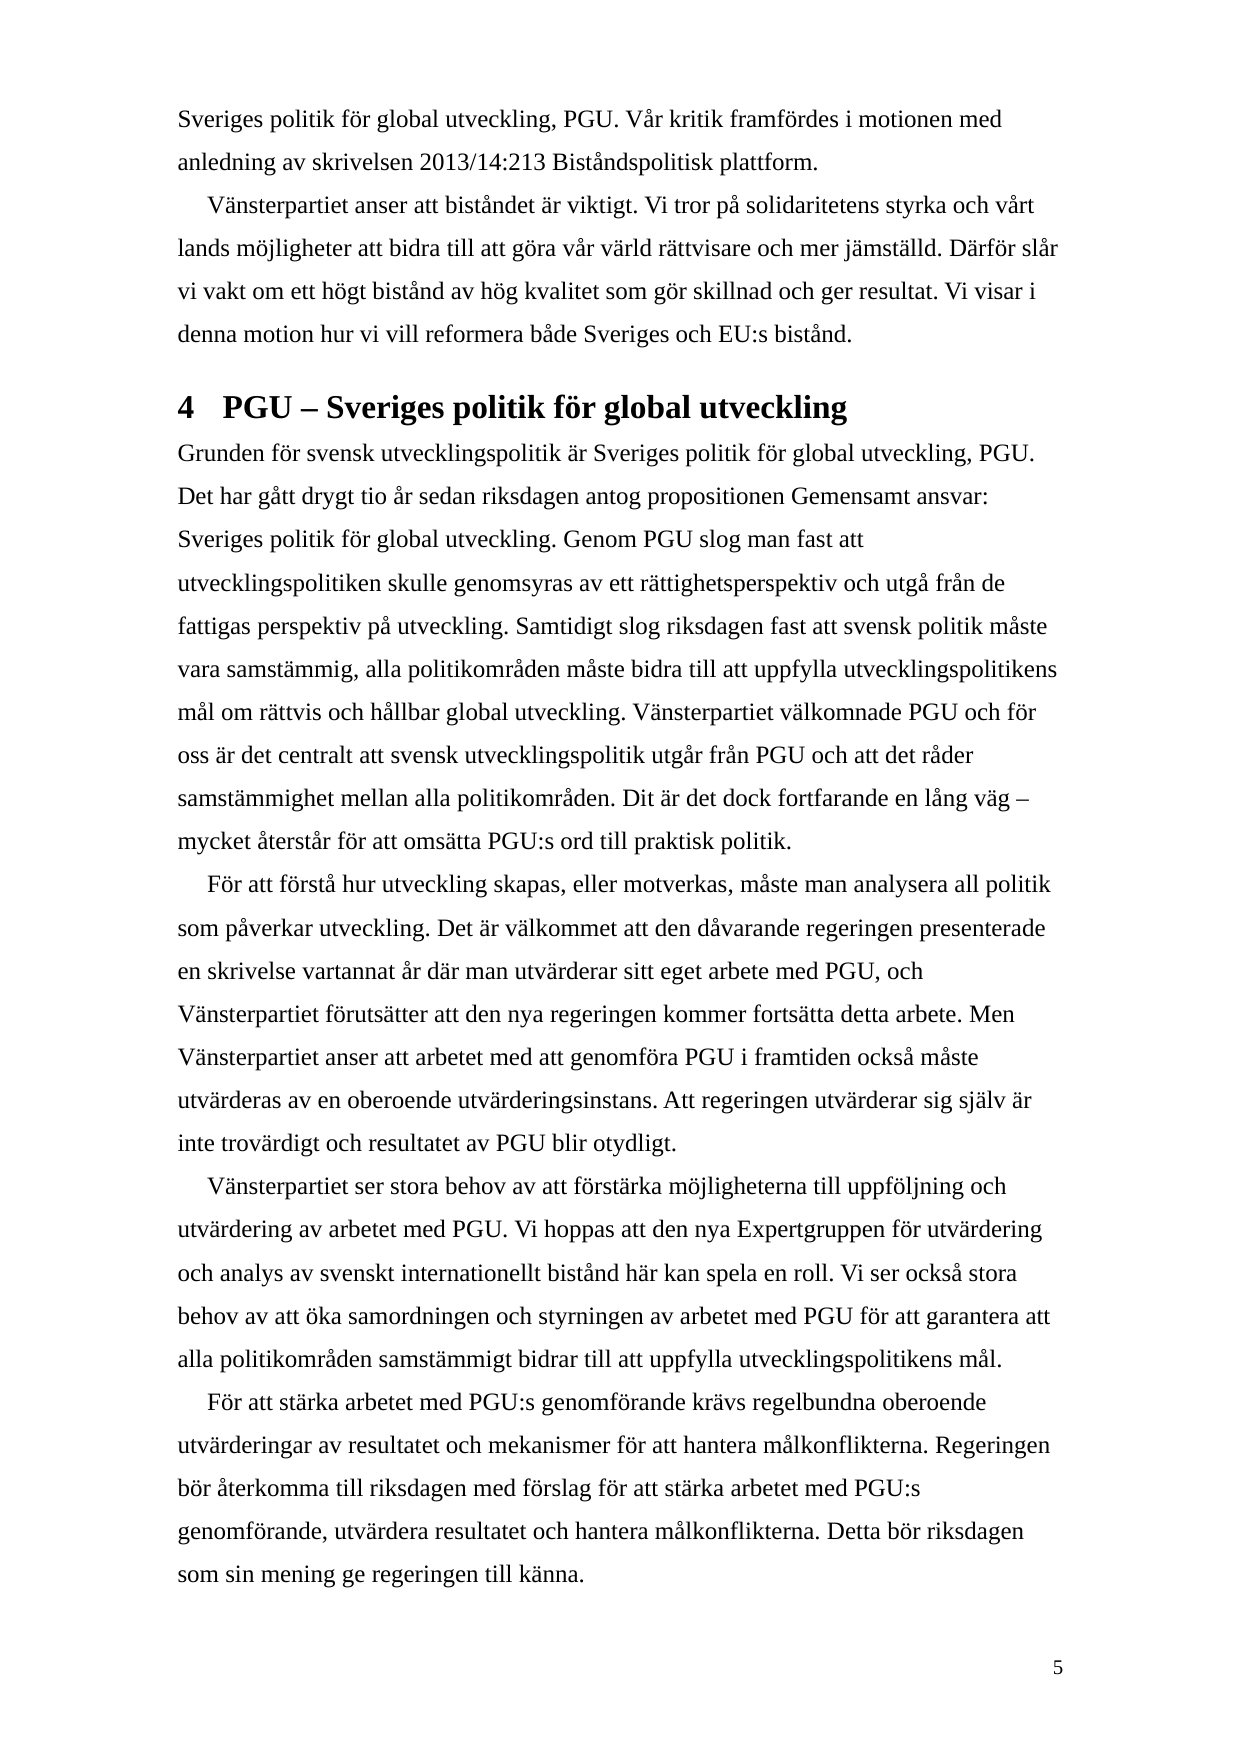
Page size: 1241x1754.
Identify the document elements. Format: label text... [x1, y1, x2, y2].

text För att förstå hur utveckling skapas, eller motverkas, måste man analysera all politik som påverkar utveckling. Det är välkommet att den dåvarande regeringen presenterade en skrivelse vartannat år där man utvärderar sitt eget arbete med PGU, och Vänsterpartiet förutsätter att den nya regeringen kommer fortsätta detta arbete. Men Vänsterpartiet anser att arbetet med att genomföra PGU i framtiden också måste utvärderas av en oberoende utvärderingsinstans. Att regeringen utvärderar sig själv är inte trovärdigt och resultatet av PGU blir otydligt. [177, 869, 1063, 1157]
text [177, 104, 1063, 176]
text För att stärka arbetet med PGU:s genomförande krävs regelbundna oberoende utvärderingar av resultatet och mekanismer för att hantera målkonflikterna. Regeringen bör återkomma till riksdagen med förslag för att stärka arbetet med PGU:s genomförande, utvärdera resultatet och hantera målkonflikterna. Detta bör riksdagen som sin mening ge regeringen till känna. [177, 1387, 1063, 1588]
subtitle PGU – Sveriges politik för global utveckling [177, 387, 1063, 426]
text Vänsterpartiet anser att biståndet är viktigt. Vi tror på solidaritetens styrka och vårt lands möjligheter att bidra till att göra vår värld rättvisare och mer jämställd. Därför slår vi vakt om ett högt bistånd av hög kvalitet som gör skillnad och ger resultat. Vi visar i denna motion hur vi vill reformera både Sveriges och EU:s bistånd. [177, 190, 1063, 348]
text Vänsterpartiet ser stora behov av att förstärka möjligheterna till uppföljning och utvärdering av arbetet med PGU. Vi hoppas att den nya Expertgruppen för utvärdering och analys av svenskt internationellt bistånd här kan spela en roll. Vi ser också stora behov av att öka samordningen och styrningen av arbetet med PGU för att garantera att alla politikområden samstämmigt bidrar till att uppfylla utvecklingspolitikens mål. [177, 1171, 1063, 1373]
text Grunden för svensk utvecklingspolitik är Sveriges politik för global utveckling, PGU. Det har gått drygt tio år sedan riksdagen antog propositionen Gemensamt ansvar: Sveriges politik för global utveckling. Genom PGU slog man fast att utvecklingspolitiken skulle genomsyras av ett rättighetsperspektiv och utgå från de fattigas perspektiv på utveckling. Samtidigt slog riksdagen fast att svensk politik måste vara samstämmig, alla politikområden måste bidra till att uppfylla utvecklingspolitikens mål om rättvis och hållbar global utveckling. Vänsterpartiet välkomnade PGU och för oss är det centralt att svensk utvecklingspolitik utgår från PGU och att det råder samstämmighet mellan alla politikområden. Dit är det dock fortfarande en lång väg – mycket återstår för att omsätta PGU:s ord till praktisk politik. [177, 438, 1063, 855]
